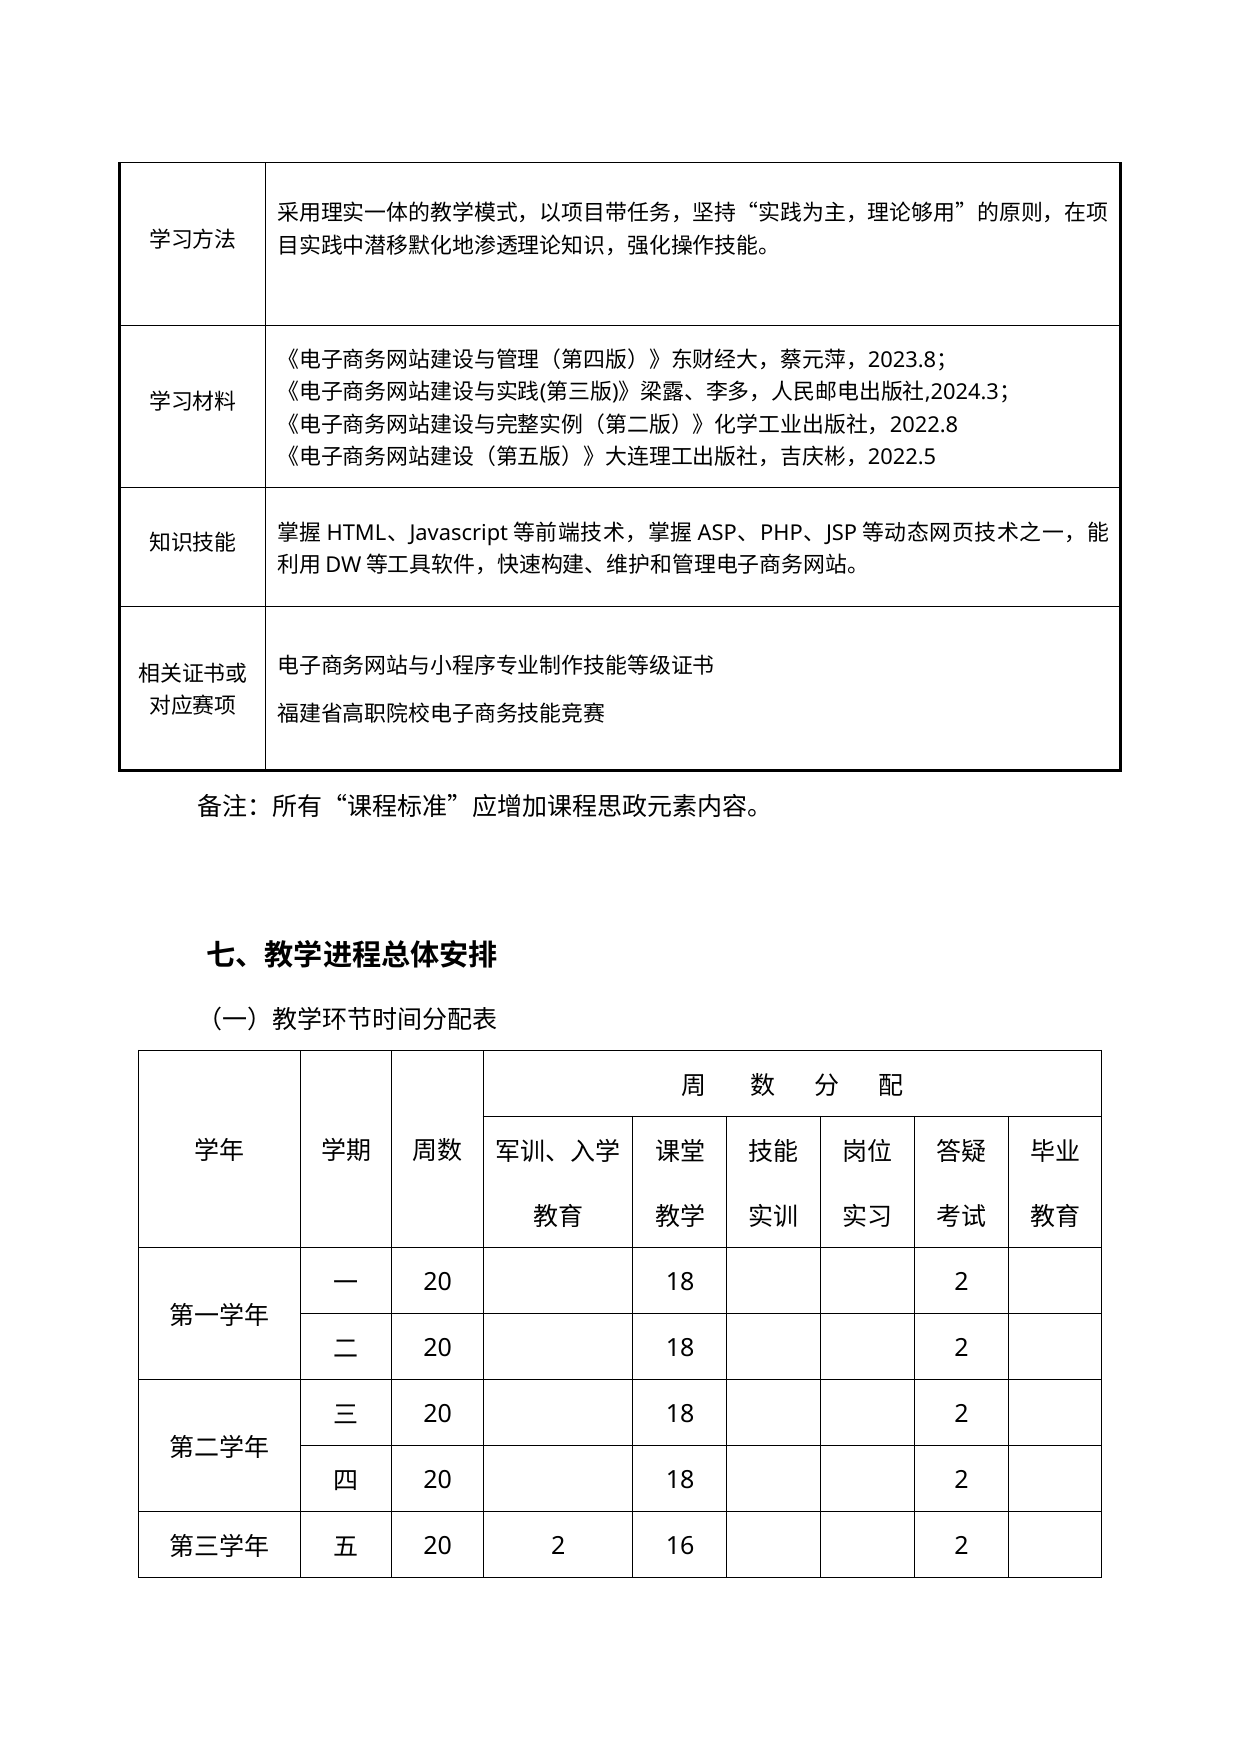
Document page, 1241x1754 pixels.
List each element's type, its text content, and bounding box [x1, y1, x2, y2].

table_cell 二 [301, 1314, 391, 1379]
table_cell 知识技能 [121, 488, 265, 606]
table_cell [484, 1380, 632, 1445]
table_cell 2 [915, 1512, 1008, 1577]
table_cell 18 [633, 1380, 726, 1445]
table_cell 一 [301, 1248, 391, 1313]
table_cell [1009, 1512, 1101, 1577]
table_cell 18 [633, 1248, 726, 1313]
table_cell 20 [392, 1446, 483, 1511]
table_cell 20 [392, 1512, 483, 1577]
table_cell 毕业教育 [1009, 1117, 1101, 1247]
table_header 周数 [392, 1051, 483, 1247]
table_cell 18 [633, 1446, 726, 1511]
table_header 周 数 分 配 [484, 1051, 1101, 1116]
table_cell [727, 1380, 820, 1445]
table_cell 掌握HTML、Javascript等前端技术，掌握ASP、PHP、JSP等动态网页技术之一，能利用DW等工具软件，快速构建、维护和管理电子商务网站。 [266, 488, 1119, 606]
table_cell 三 [301, 1380, 391, 1445]
table_cell 第二学年 [139, 1380, 300, 1511]
table_cell 20 [392, 1248, 483, 1313]
table_cell 四 [301, 1446, 391, 1511]
table_cell 16 [633, 1512, 726, 1577]
table_cell 第一学年 [139, 1248, 300, 1379]
table_cell [1009, 1380, 1101, 1445]
table_cell 技能实训 [727, 1117, 820, 1247]
table_cell 《电子商务网站建设与管理（第四版）》东财经大，蔡元萍，2023.8； 《电子商务网站建设与实践(第三版)》梁露、李多，人民邮电出版社,2024.3； 《电子商务网站建设与完整实例（第二版）》化学工业出版社，2022.8 《电子商务网站建设（第五版）》大连理工出版社，吉庆彬，2022.5 [266, 326, 1119, 487]
table_cell [821, 1380, 914, 1445]
table_cell 学习材料 [121, 326, 265, 487]
table_cell 18 [633, 1314, 726, 1379]
table_cell 2 [915, 1446, 1008, 1511]
text （一）教学环节时间分配表 [148, 985, 1092, 1050]
table_cell 学习方法 [121, 163, 265, 324]
table_cell [821, 1314, 914, 1379]
table_cell 课堂 教学 [633, 1117, 726, 1247]
table_cell 2 [484, 1512, 632, 1577]
table_cell 2 [915, 1248, 1008, 1313]
text 七、教学进程总体安排 [148, 920, 1092, 985]
table_header 学年 [139, 1051, 300, 1247]
table_cell 2 [915, 1380, 1008, 1445]
table_cell 采用理实一体的教学模式，以项目带任务，坚持“实践为主，理论够用”的原则，在项目实践中潜移默化地渗透理论知识，强化操作技能。 [266, 163, 1119, 324]
table_cell 电子商务网站与小程序专业制作技能等级证书 福建省高职院校电子商务技能竞赛 [266, 607, 1119, 768]
table_cell [484, 1314, 632, 1379]
table_cell [484, 1248, 632, 1313]
table_cell 第三学年 [139, 1512, 300, 1577]
table_cell [727, 1314, 820, 1379]
table_cell [821, 1248, 914, 1313]
table_cell 2 [915, 1314, 1008, 1379]
table_cell 相关证书或对应赛项 [121, 607, 265, 768]
table_header 学期 [301, 1051, 391, 1247]
table_cell [1009, 1446, 1101, 1511]
table_cell [727, 1446, 820, 1511]
table_cell [727, 1248, 820, 1313]
table_cell [821, 1512, 914, 1577]
table_cell 20 [392, 1314, 483, 1379]
table_cell 军训、入学教育 [484, 1117, 632, 1247]
table_cell [727, 1512, 820, 1577]
text 备注：所有“课程标准”应增加课程思政元素内容。 [148, 772, 1092, 837]
table_cell [484, 1446, 632, 1511]
table_cell [1009, 1248, 1101, 1313]
table_cell [821, 1446, 914, 1511]
table_cell 20 [392, 1380, 483, 1445]
table_cell [1009, 1314, 1101, 1379]
table_cell 答疑 考试 [915, 1117, 1008, 1247]
table_cell 岗位实习 [821, 1117, 914, 1247]
table_cell 五 [301, 1512, 391, 1577]
